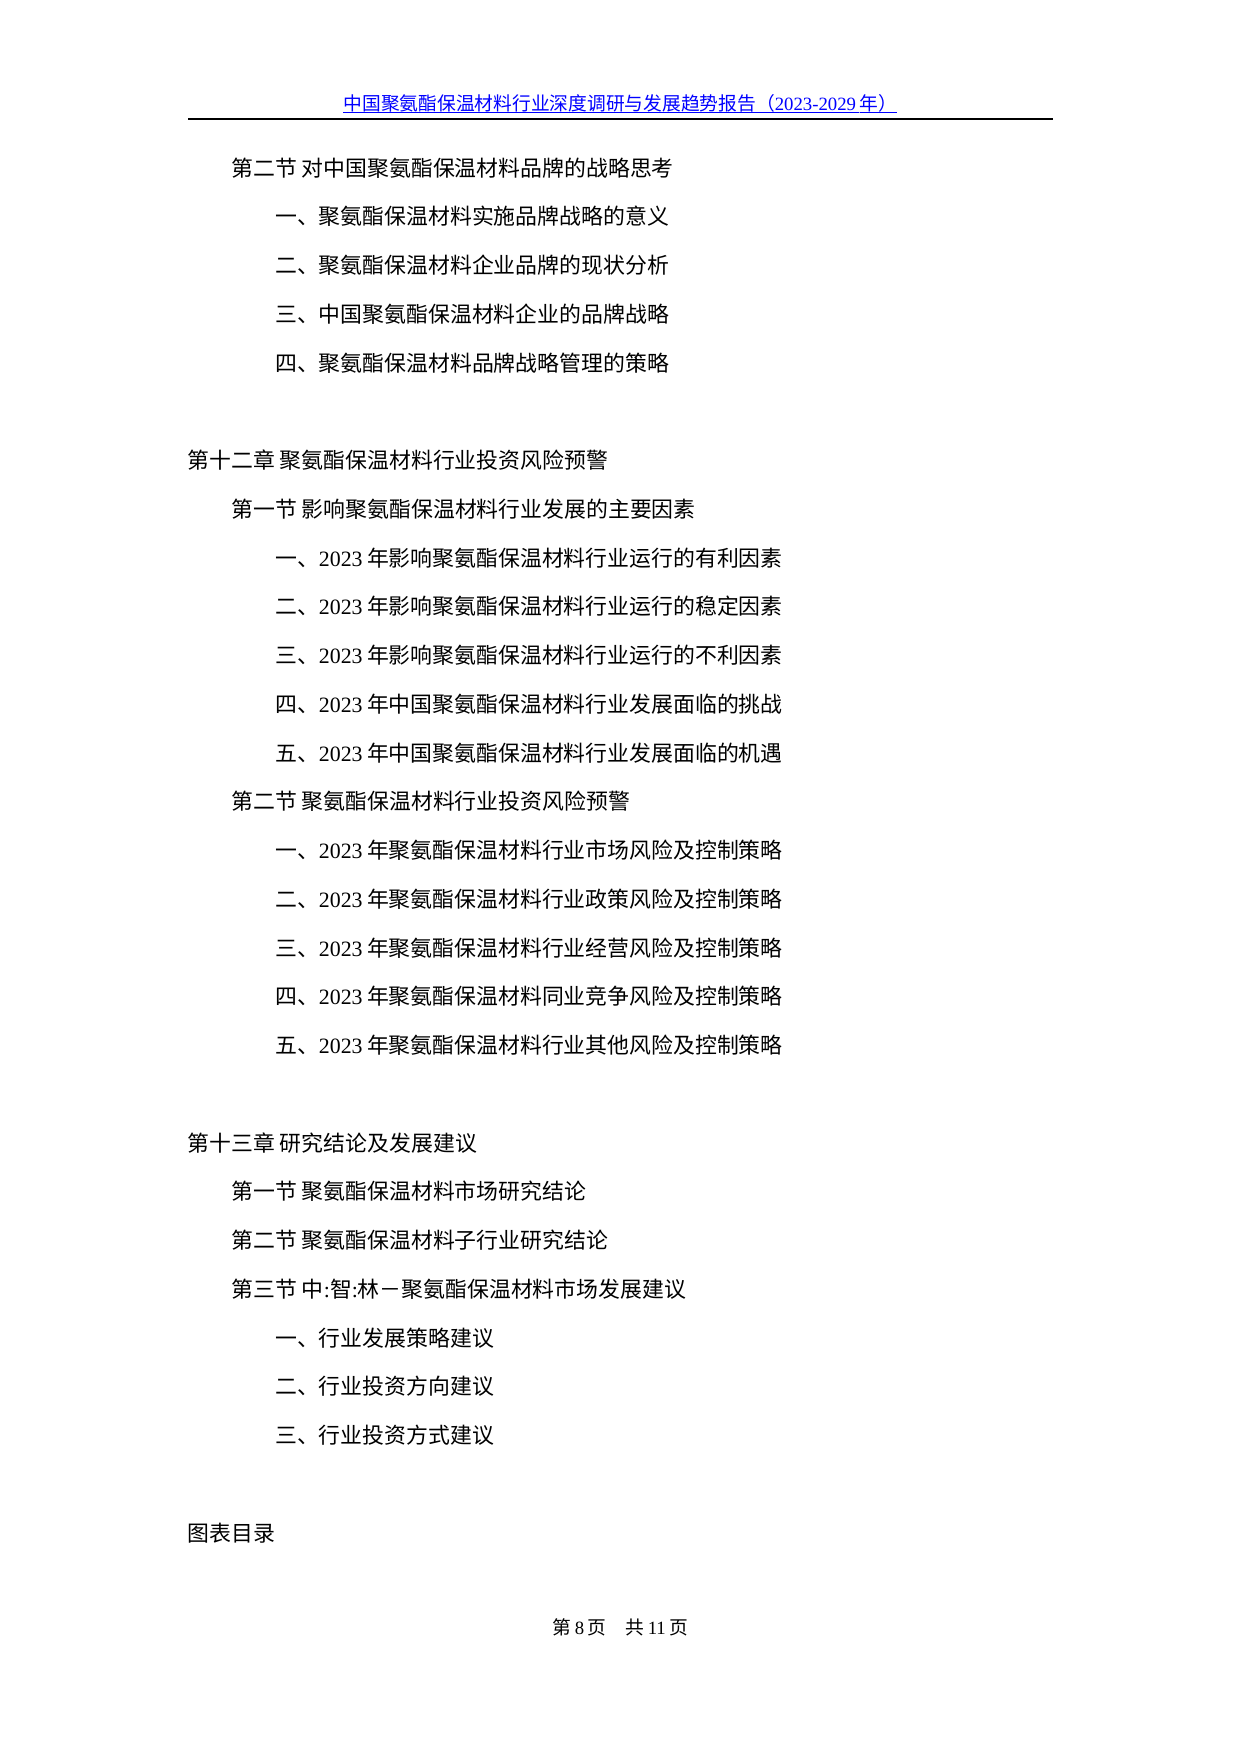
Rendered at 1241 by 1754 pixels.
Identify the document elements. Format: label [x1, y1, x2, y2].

text [187, 150, 1053, 1548]
